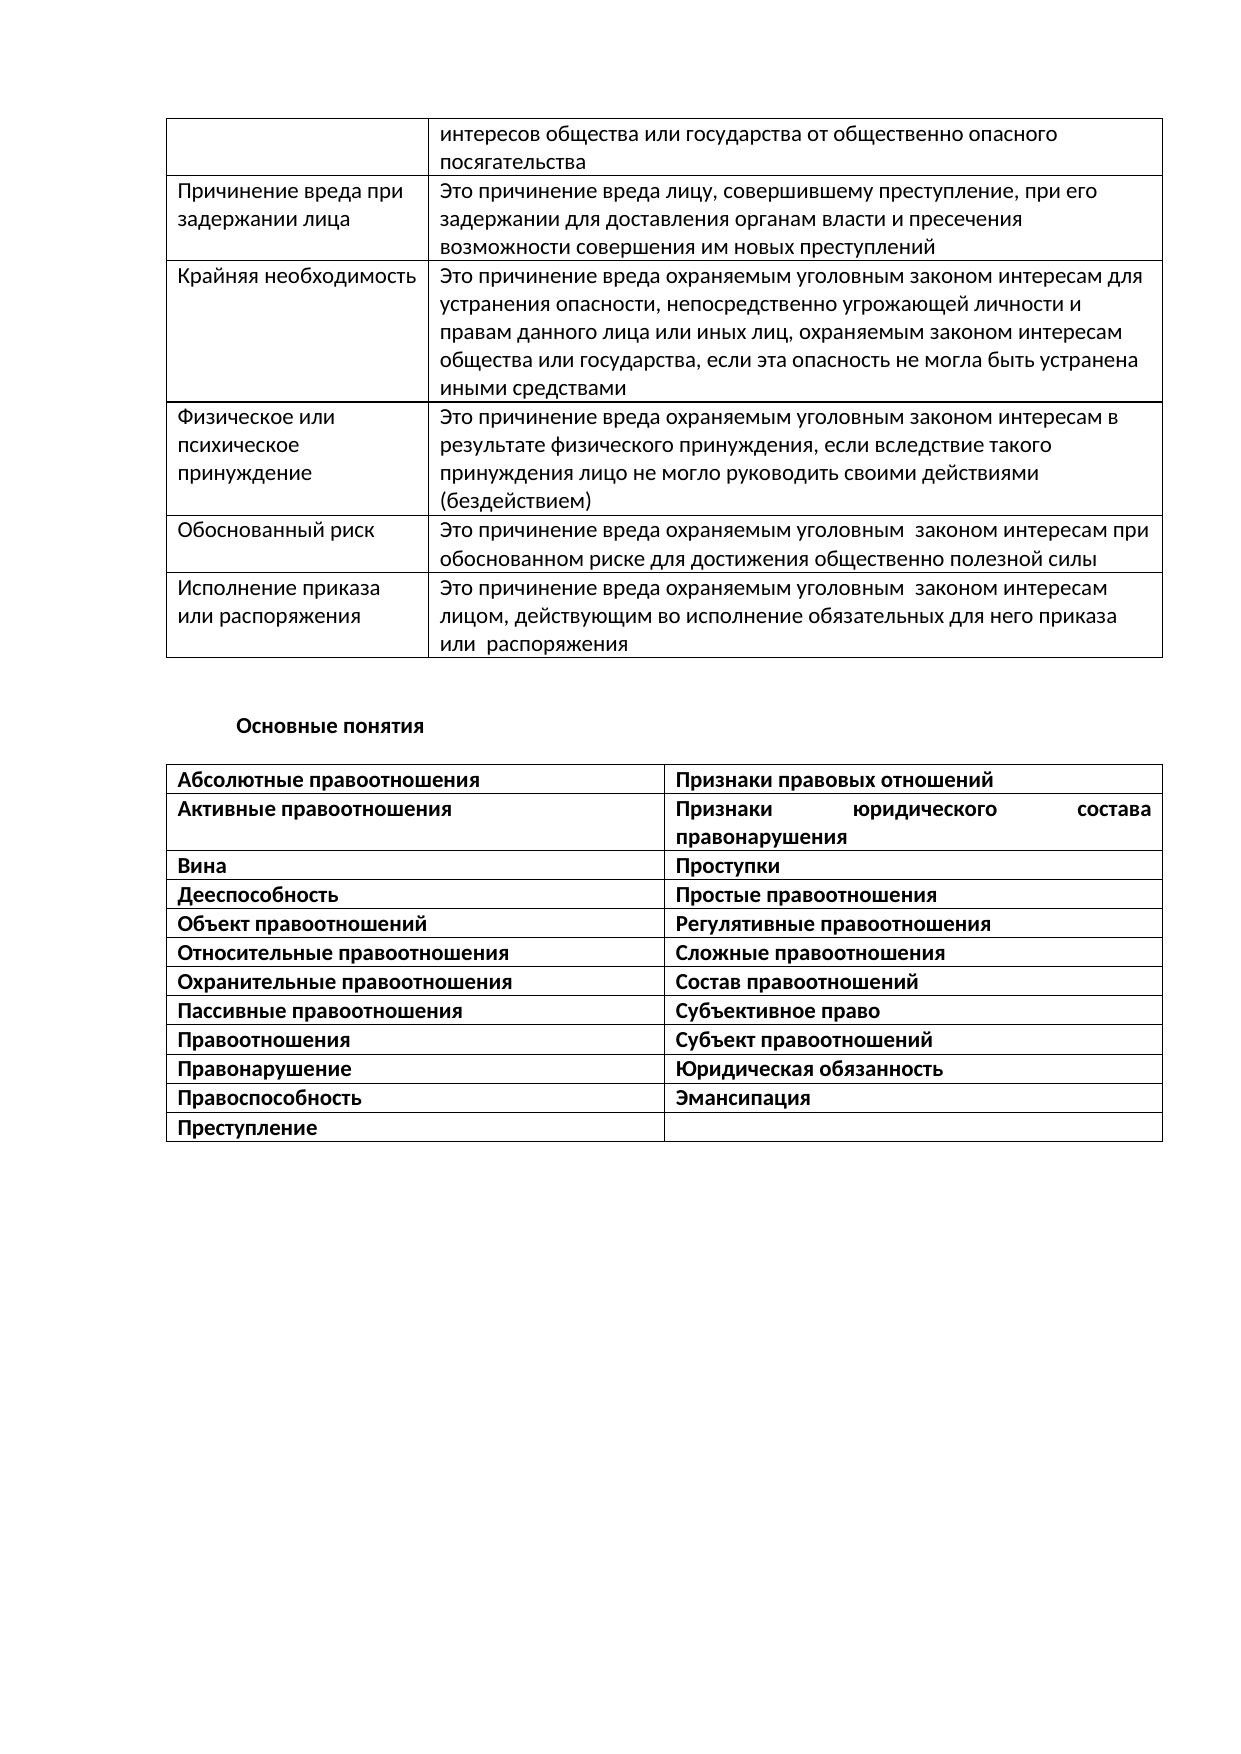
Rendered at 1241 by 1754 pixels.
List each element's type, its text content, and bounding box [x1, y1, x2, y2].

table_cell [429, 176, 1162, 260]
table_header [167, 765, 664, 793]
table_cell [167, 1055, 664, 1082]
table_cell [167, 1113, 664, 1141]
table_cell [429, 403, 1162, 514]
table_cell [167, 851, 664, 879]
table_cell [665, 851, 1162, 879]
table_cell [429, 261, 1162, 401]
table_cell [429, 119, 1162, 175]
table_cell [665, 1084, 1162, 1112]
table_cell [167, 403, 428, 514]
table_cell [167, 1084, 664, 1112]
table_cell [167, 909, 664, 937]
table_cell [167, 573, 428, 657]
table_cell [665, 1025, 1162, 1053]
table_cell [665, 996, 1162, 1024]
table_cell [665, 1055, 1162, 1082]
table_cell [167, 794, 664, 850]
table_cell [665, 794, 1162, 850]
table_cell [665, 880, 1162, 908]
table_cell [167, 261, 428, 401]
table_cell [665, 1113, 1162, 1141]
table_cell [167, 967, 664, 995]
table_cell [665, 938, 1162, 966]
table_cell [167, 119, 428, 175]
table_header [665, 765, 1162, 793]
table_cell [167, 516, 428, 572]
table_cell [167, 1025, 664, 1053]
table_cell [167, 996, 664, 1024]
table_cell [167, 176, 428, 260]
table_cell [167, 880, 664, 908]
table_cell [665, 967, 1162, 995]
text Основные понятия [177, 711, 1152, 739]
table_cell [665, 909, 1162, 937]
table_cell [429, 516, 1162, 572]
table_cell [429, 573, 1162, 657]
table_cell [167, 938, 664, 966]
